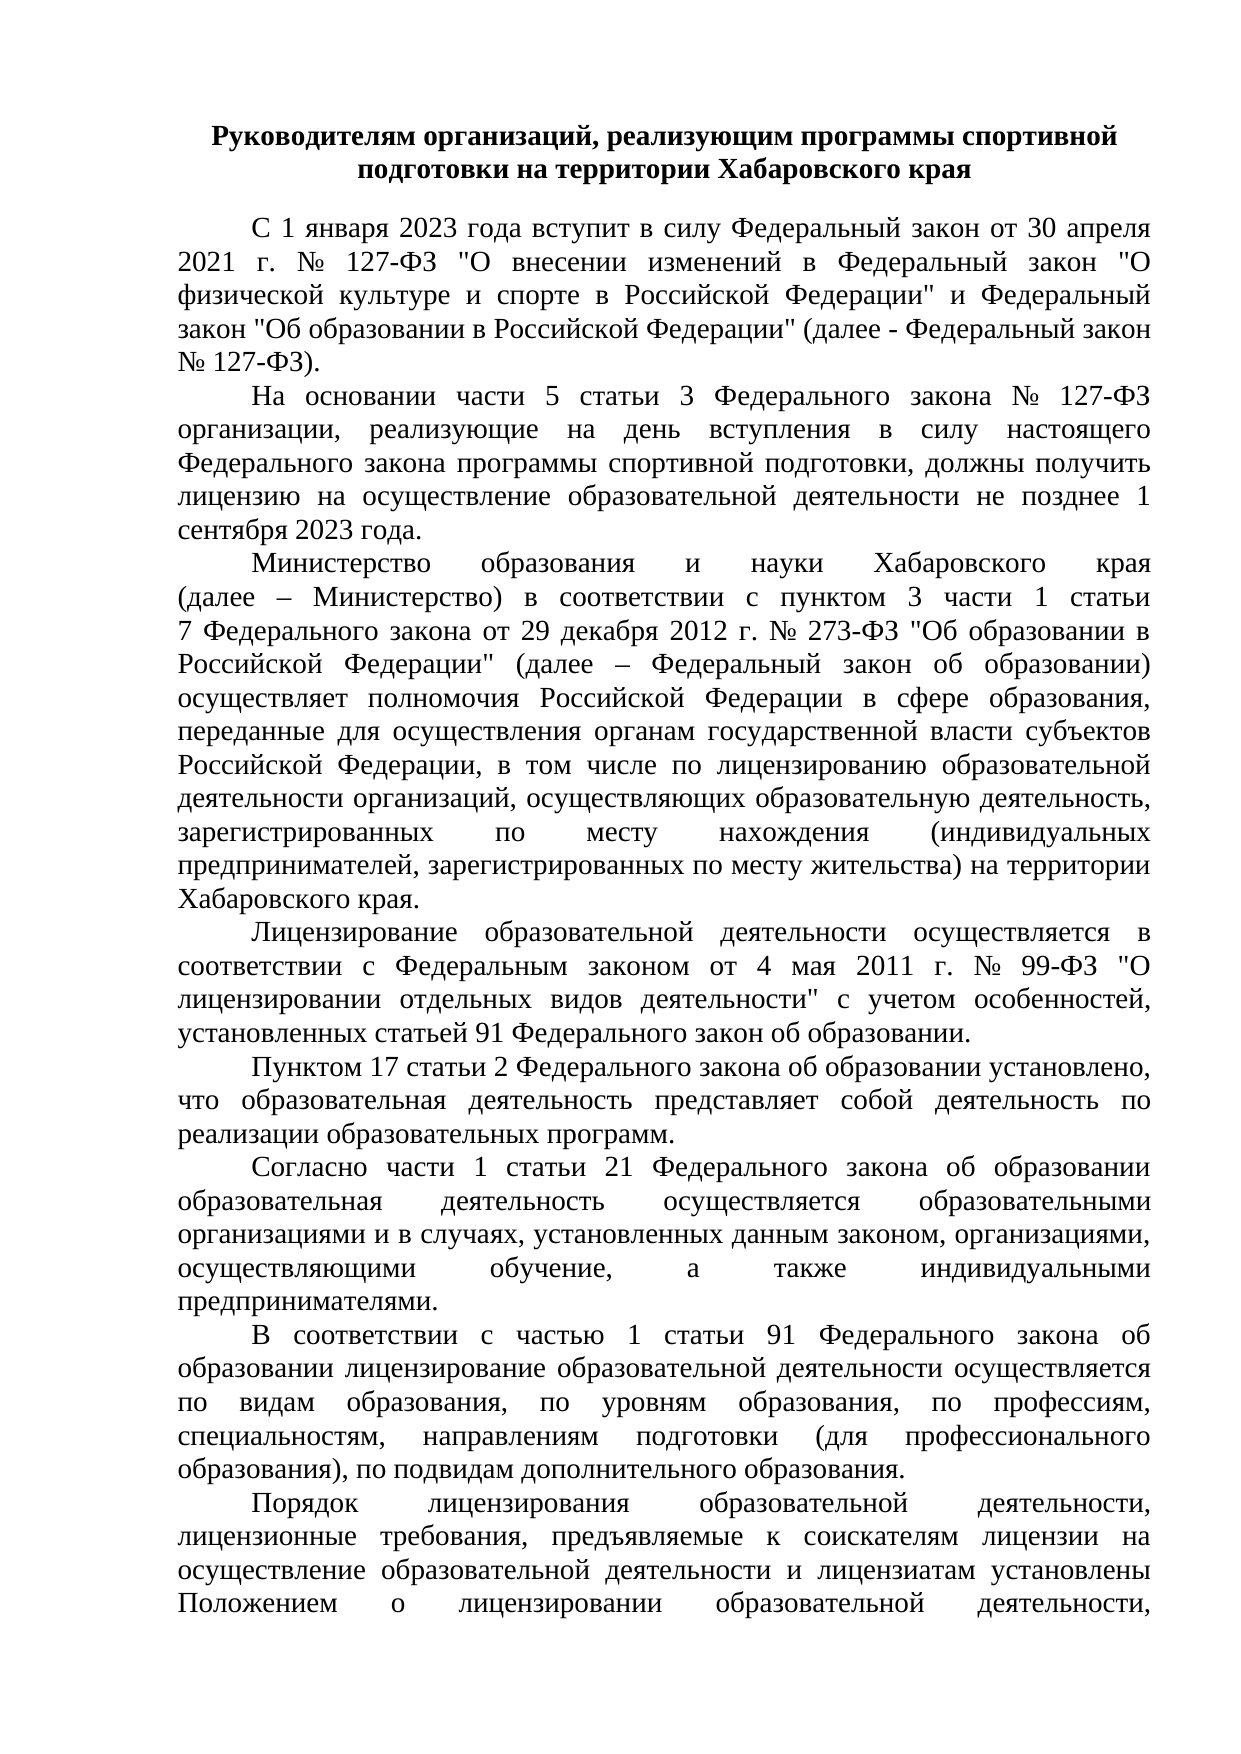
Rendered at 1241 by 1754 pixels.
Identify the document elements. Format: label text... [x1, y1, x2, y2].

text Руководителям организаций, реализующим программы спортивной подготовки на территории Хабаровского края [177, 118, 1152, 185]
text Согласно части 1 статьи 21 Федерального закона об образовании образовательная деятельность осуществляется образовательными организациями и в случаях, установленных данным законом, организациями, осуществляющими обучение, а также индивидуальными предпринимателями. [177, 1149, 1152, 1317]
text С 1 января 2023 года вступит в силу Федеральный закон от 30 апреля 2021 г. № 127-ФЗ "О внесении изменений в Федеральный закон "О физической культуре и спорте в Российской Федерации" и Федеральный закон "Об образовании в Российской Федерации" (далее - Федеральный закон № 127-ФЗ). [177, 210, 1152, 378]
text В соответствии с частью 1 статьи 91 Федерального закона об образовании лицензирование образовательной деятельности осуществляется по видам образования, по уровням образования, по профессиям, специальностям, направлениям подготовки (для профессионального образования), по подвидам дополнительного образования. [177, 1317, 1152, 1485]
text На основании части 5 статьи 3 Федерального закона № 127-ФЗ организации, реализующие на день вступления в силу настоящего Федерального закона программы спортивной подготовки, должны получить лицензию на осуществление образовательной деятельности не позднее 1 сентября 2023 года. [177, 378, 1152, 546]
text Пунктом 17 статьи 2 Федерального закона об образовании установлено, что образовательная деятельность представляет собой деятельность по реализации образовательных программ. [177, 1049, 1152, 1149]
text Лицензирование образовательной деятельности осуществляется в соответствии с Федеральным законом от 4 мая 2011 г. № 99-ФЗ "О лицензировании отдельных видов деятельности" с учетом особенностей, установленных статьей 91 Федерального закон об образовании. [177, 914, 1152, 1049]
text Министерство образования и науки Хабаровского края (далее – Министерство) в соответствии с пунктом 3 части 1 статьи 7 Федерального закона от 29 декабря 2012 г. № 273-ФЗ "Об образовании в Российской Федерации" (далее – Федеральный закон об образовании) осуществляет полномочия Российской Федерации в сфере образования, переданные для осуществления органам государственной власти субъектов Российской Федерации, в том числе по лицензированию образовательной деятельности организаций, осуществляющих образовательную деятельность, зарегистрированных по месту нахождения (индивидуальных предпринимателей, зарегистрированных по месту жительства) на территории Хабаровского края. [177, 546, 1152, 914]
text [177, 1485, 1152, 1619]
